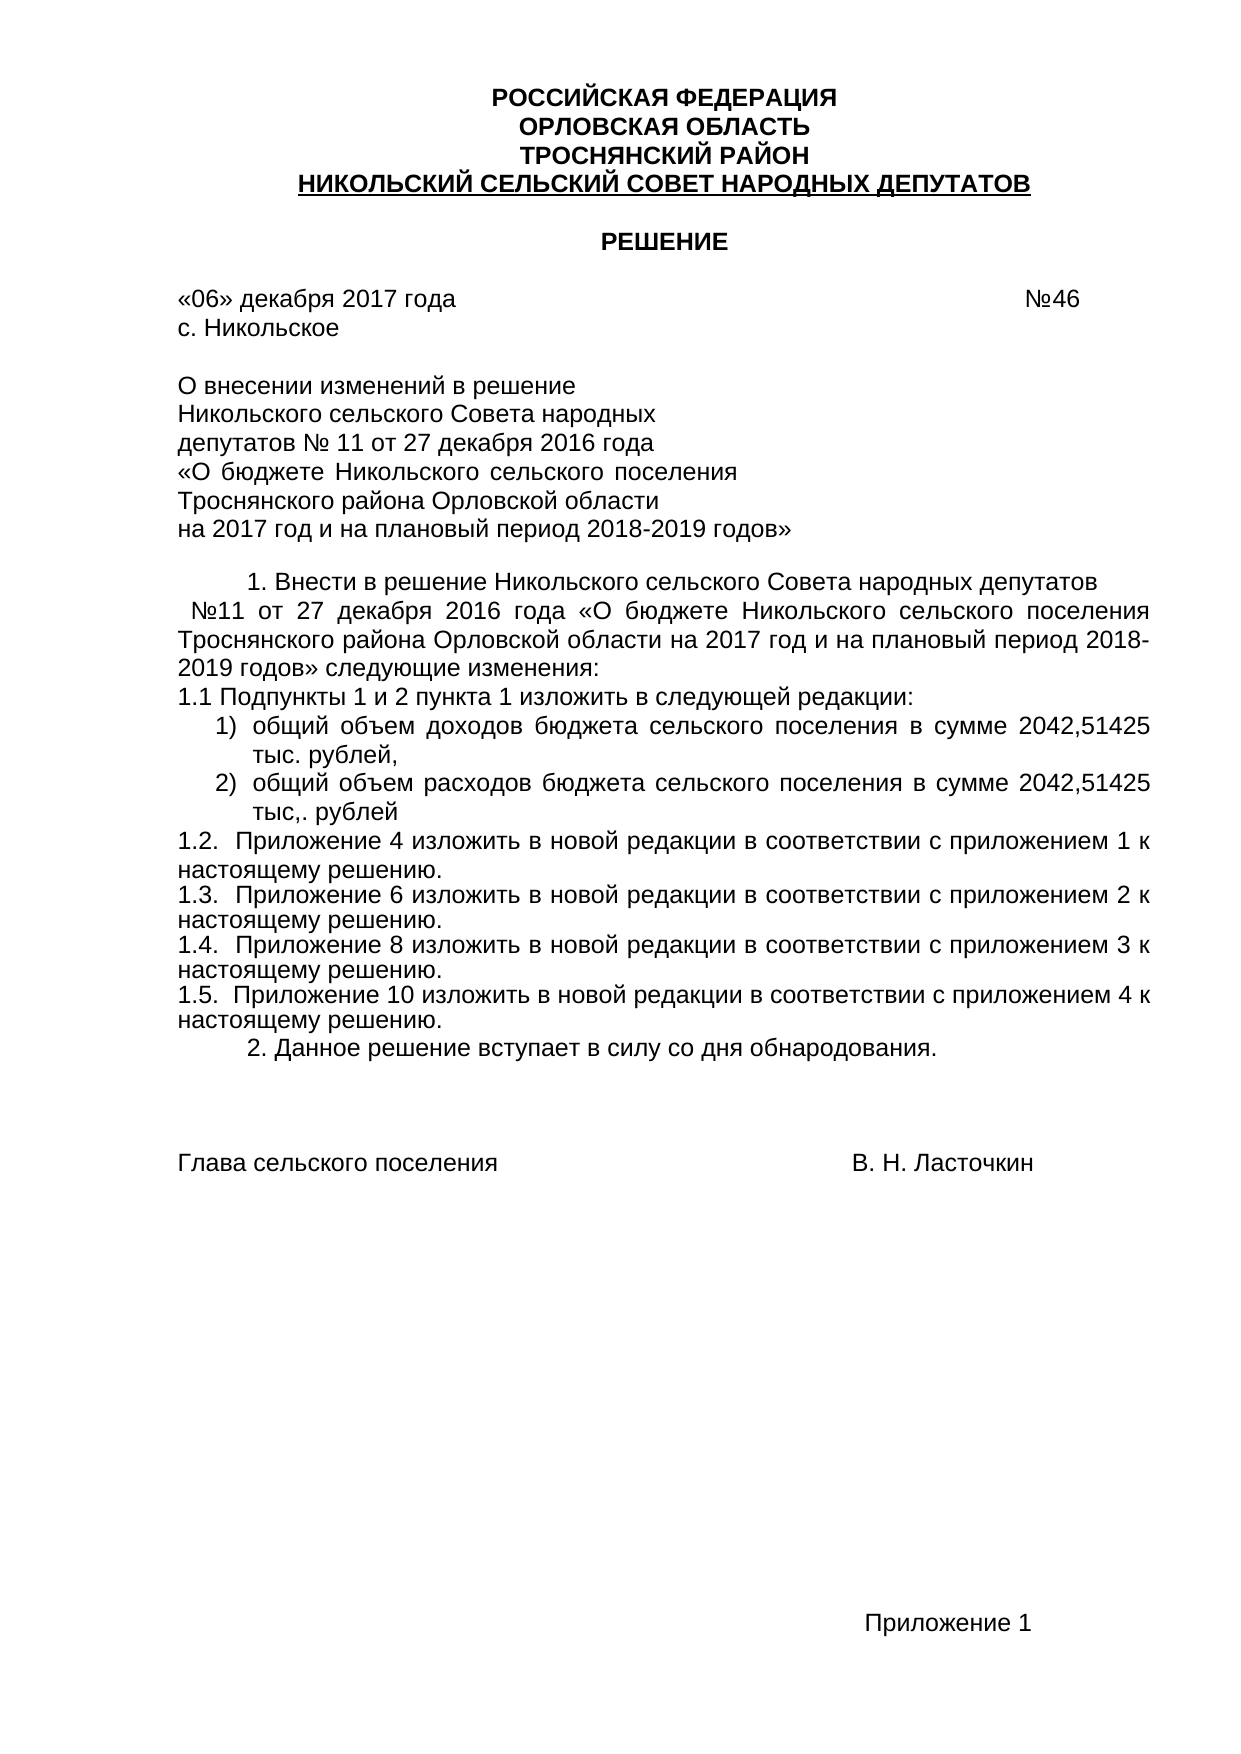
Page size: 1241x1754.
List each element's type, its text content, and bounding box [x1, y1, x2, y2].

text депутатов № 11 от 27 декабря 2016 года [177, 428, 738, 457]
text Никольского сельского Совета народных [177, 399, 738, 428]
text РЕШЕНИЕ [177, 227, 1152, 256]
text на 2017 год и на плановый период 2018-2019 годов» [177, 514, 842, 543]
text «06» декабря 2017 года №46 [177, 284, 1152, 313]
list Подпункты 1 и 2 пункта 1 изложить в следующей редакции: [177, 682, 1152, 711]
text 1.3. Приложение 6 изложить в новой редакции в соответствии с приложением 2 к настоящему решению. [177, 883, 1152, 933]
text 1. Внести в решение Никольского сельского Совета народных депутатов [177, 567, 1152, 596]
text 1.4. Приложение 8 изложить в новой редакции в соответствии с приложением 3 к настоящему решению. [177, 933, 1152, 983]
text О внесении изменений в решение [177, 371, 797, 399]
text РОССИЙСКАЯ ФЕДЕРАЦИЯ [177, 83, 1152, 112]
text НИКОЛЬСКИЙ СЕЛЬСКИЙ СОВЕТ НАРОДНЫХ ДЕПУТАТОВ [177, 169, 1152, 198]
text №11 от 27 декабря 2016 года «О бюджете Никольского сельского поселения Троснянского района Орловской области на 2017 год и на плановый период 2018-2019 годов» следующие изменения: [177, 596, 1152, 682]
text ОРЛОВСКАЯ ОБЛАСТЬ [177, 112, 1152, 141]
text Глава сельского поселения В. Н. Ласточкин [177, 1148, 1152, 1177]
text 1.5. Приложение 10 изложить в новой редакции в соответствии с приложением 4 к настоящему решению. [177, 983, 1152, 1033]
text ТРОСНЯНСКИЙ РАЙОН [177, 141, 1152, 169]
list общий объем расходов бюджета сельского поселения в сумме 2042,51425 тыс,. рублей [215, 768, 1152, 826]
text с. Никольское [177, 313, 1152, 342]
text 1.2. Приложение 4 изложить в новой редакции в соответствии с приложением 1 к настоящему решению. [177, 826, 1152, 883]
list общий объем доходов бюджета сельского поселения в сумме 2042,51425 тыс. рублей, [215, 711, 1152, 768]
text «О бюджете Никольского сельского поселения Троснянского района Орловской области [177, 457, 738, 514]
text Приложение 1 [177, 1608, 1152, 1637]
text 2. Данное решение вступает в силу со дня обнародования. [177, 1033, 1152, 1062]
